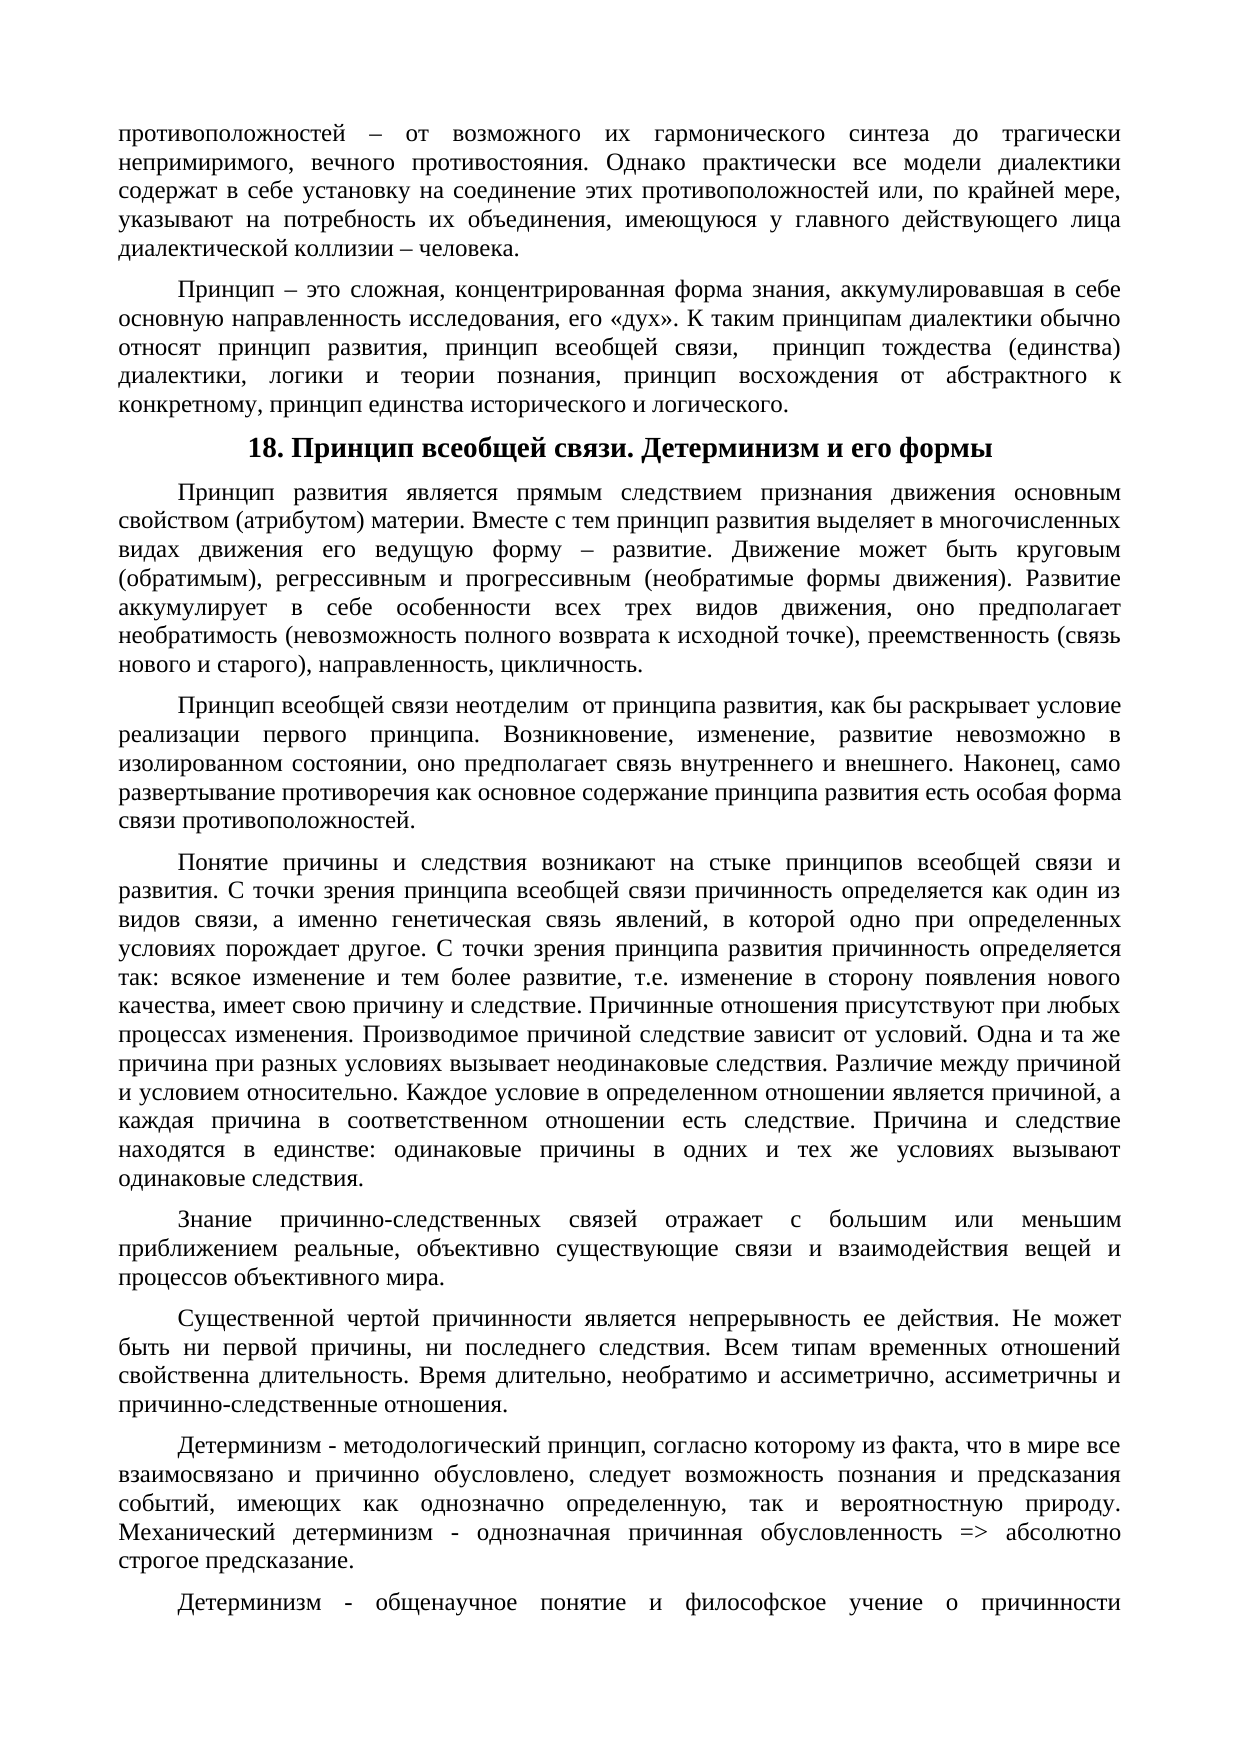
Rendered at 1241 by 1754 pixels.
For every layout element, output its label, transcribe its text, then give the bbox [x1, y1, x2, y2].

text 18. Принцип всеобщей связи. Детерминизм и его формы [118, 431, 1122, 464]
text Понятие причины и следствия возникают на стыке принципов всеобщей связи и развития. С точки зрения принципа всеобщей связи причинность определяется как один из видов связи, а именно генетическая связь явлений, в которой одно при определенных условиях порождает другое. С точки зрения принципа развития причинность определяется так: всякое изменение и тем более развитие, т.е. изменение в сторону появления нового качества, имеет свою причину и следствие. Причинные отношения присутствуют при любых процессах изменения. Производимое причиной следствие зависит от условий. Одна и та же причина при разных условиях вызывает неодинаковые следствия. Различие между причиной и условием относительно. Каждое условие в определенном отношении является причиной, а каждая причина в соответственном отношении есть следствие. Причина и следствие находятся в единстве: одинаковые причины в одних и тех же условиях вызывают одинаковые следствия. [118, 847, 1122, 1192]
text Знание причинно-следственных связей отражает с большим или меньшим приближением реальные, объективно существующие связи и взаимодействия вещей и процессов объективного мира. [118, 1204, 1122, 1290]
text Существенной чертой причинности является непрерывность ее действия. Не может быть ни первой причины, ни последнего следствия. Всем типам временных отношений свойственна длительность. Время длительно, необратимо и ассиметрично, ассиметричны и причинно-следственные отношения. [118, 1303, 1122, 1418]
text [118, 1587, 1122, 1615]
text Принцип – это сложная, концентрированная форма знания, аккумулировавшая в себе основную направленность исследования, его «дух». К таким принципам диалектики обычно относят принцип развития, принцип всеобщей связи, принцип тождества (единства) диалектики, логики и теории познания, принцип восхождения от абстрактного к конкретному, принцип единства исторического и логического. [118, 274, 1122, 418]
text Принцип развития является прямым следствием признания движения основным свойством (атрибутом) материи. Вместе с тем принцип развития выделяет в многочисленных видах движения его ведущую форму – развитие. Движение может быть круговым (обратимым), регрессивным и прогрессивным (необратимые формы движения). Развитие аккумулирует в себе особенности всех трех видов движения, оно предполагает необратимость (невозможность полного возврата к исходной точке), преемственность (связь нового и старого), направленность, цикличность. [118, 477, 1122, 678]
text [118, 118, 1122, 262]
text Детерминизм - методологический принцип, согласно которому из факта, что в мире все взаимосвязано и причинно обусловлено, следует возможность познания и предсказания событий, имеющих как однозначно определенную, так и вероятностную природу. Механический детерминизм - однозначная причинная обусловленность => абсолютно строгое предсказание. [118, 1430, 1122, 1574]
text Принцип всеобщей связи неотделим от принципа развития, как бы раскрывает условие реализации первого принципа. Возникновение, изменение, развитие невозможно в изолированном состоянии, оно предполагает связь внутреннего и внешнего. Наконец, само развертывание противоречия как основное содержание принципа развития есть особая форма связи противоположностей. [118, 690, 1122, 834]
